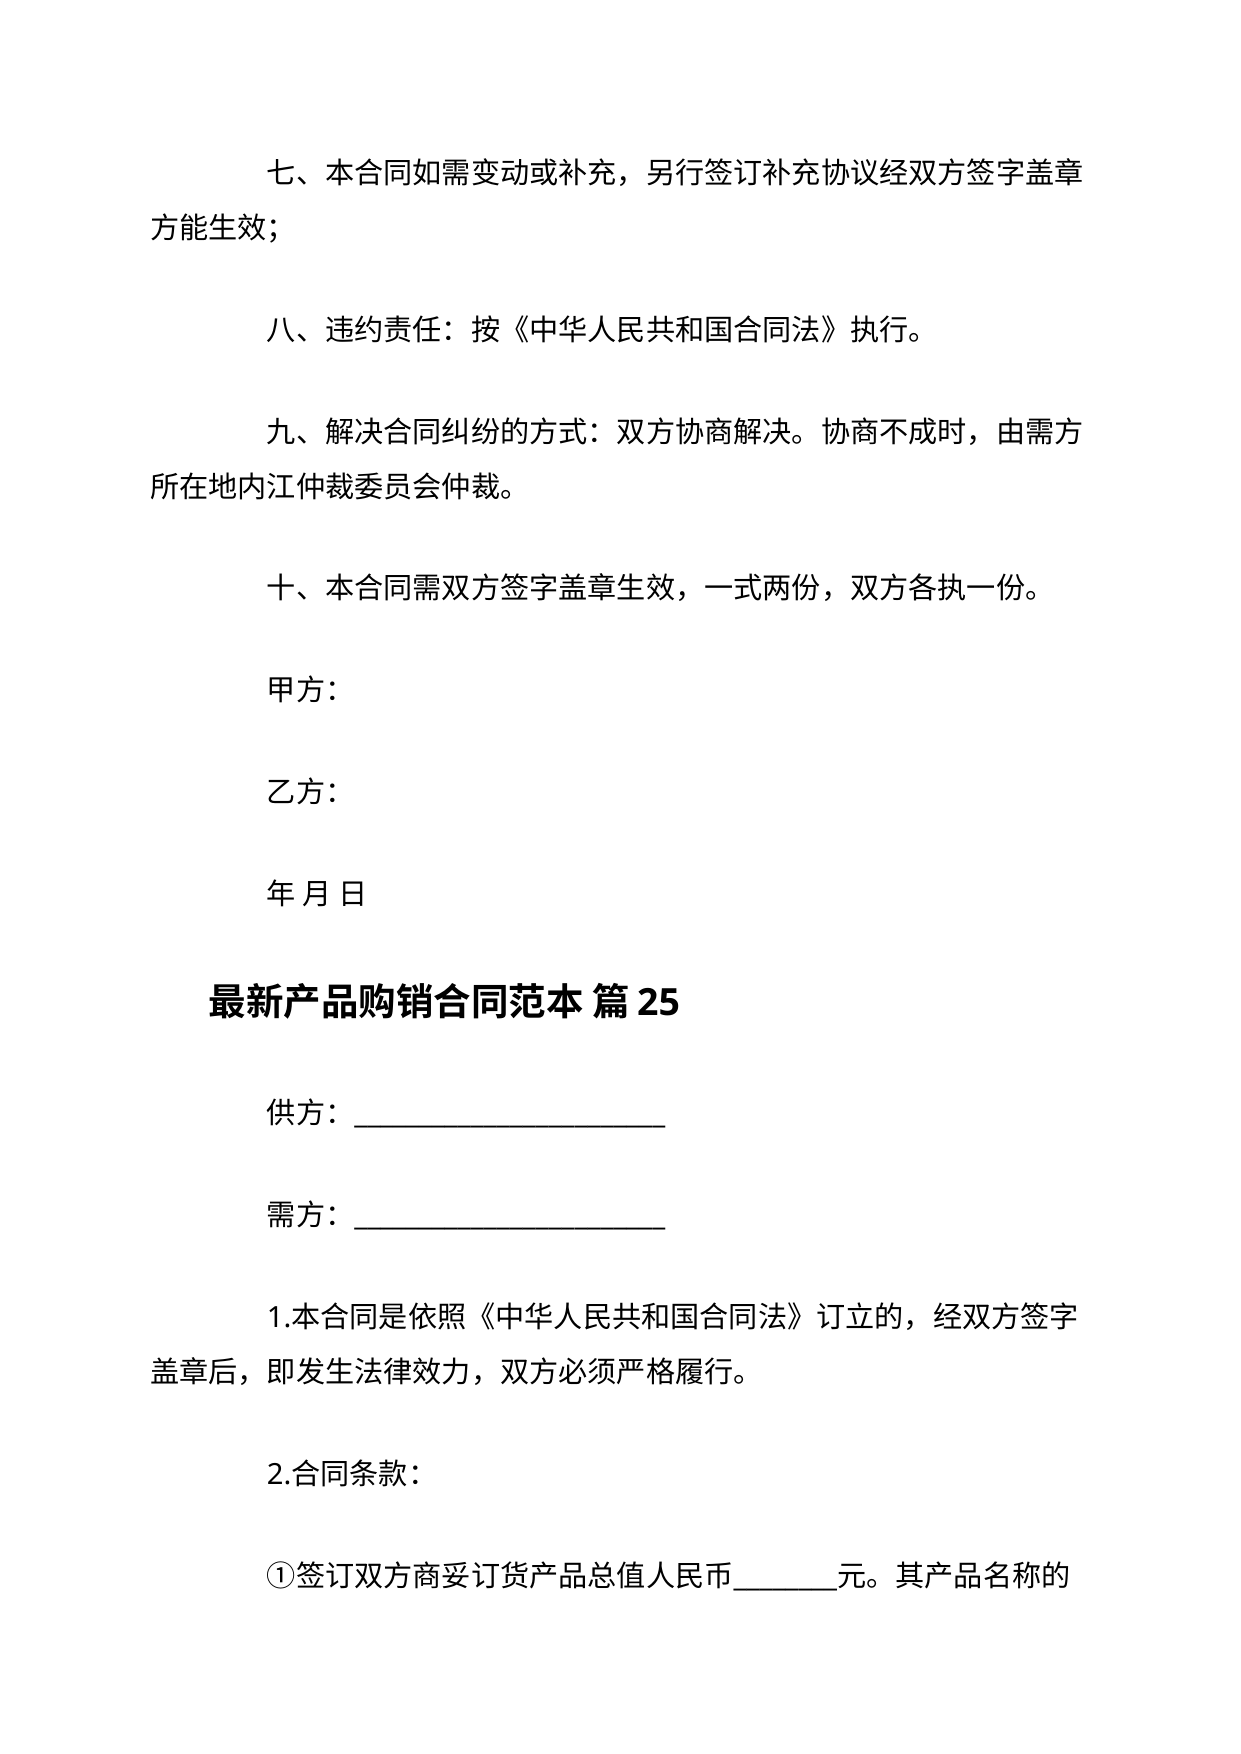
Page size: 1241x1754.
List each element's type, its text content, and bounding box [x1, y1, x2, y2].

text 2.合同条款： [150, 1451, 1090, 1493]
text 需方：________________________ [150, 1192, 1090, 1234]
text 九、解决合同纠纷的方式：双方协商解决。协商不成时，由需方所在地内江仲裁委员会仲裁。 [150, 408, 1090, 506]
text 供方：________________________ [150, 1090, 1090, 1132]
text 八、违约责任：按《中华人民共和国合同法》执行。 [150, 307, 1090, 349]
text 甲方： [150, 667, 1090, 709]
text 年 月 日 [150, 870, 1090, 913]
text 1.本合同是依照《中华人民共和国合同法》订立的，经双方签字盖章后，即发生法律效力，双方必须严格履行。 [150, 1294, 1090, 1391]
text 最新产品购销合同范本 篇25 [150, 972, 1090, 1027]
text 十、本合同需双方签字盖章生效，一式两份，双方各执一份。 [150, 565, 1090, 607]
text 乙方： [150, 769, 1090, 811]
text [150, 1552, 1090, 1595]
text 七、本合同如需变动或补充，另行签订补充协议经双方签字盖章方能生效； [150, 150, 1090, 247]
